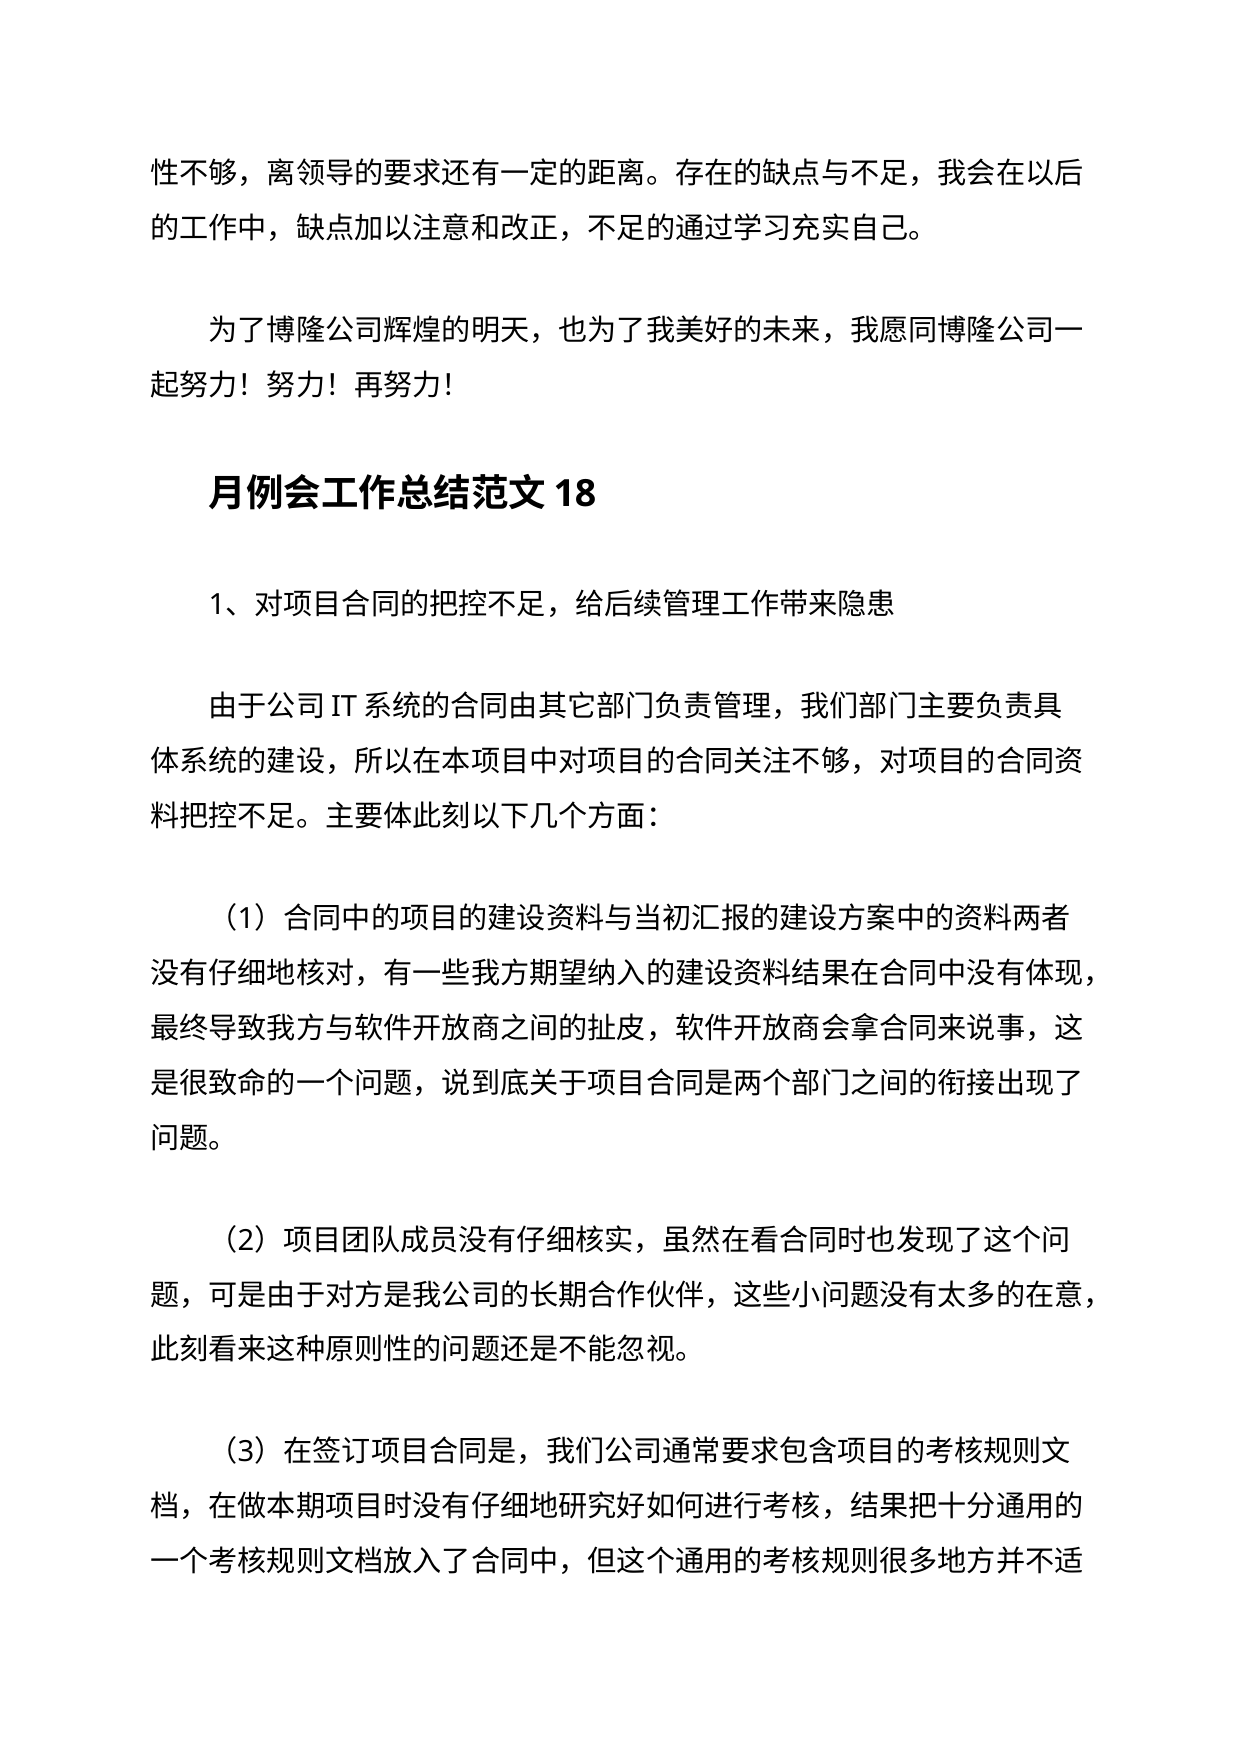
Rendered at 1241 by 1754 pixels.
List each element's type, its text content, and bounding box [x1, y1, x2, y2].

text （1）合同中的项目的建设资料与当初汇报的建设方案中的资料两者没有仔细地核对，有一些我方期望纳入的建设资料结果在合同中没有体现，最终导致我方与软件开放商之间的扯皮，软件开放商会拿合同来说事，这是很致命的一个问题，说到底关于项目合同是两个部门之间的衔接出现了问题。 [150, 894, 1090, 1157]
text 1、对项目合同的把控不足，给后续管理工作带来隐患 [150, 581, 1090, 623]
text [150, 150, 1090, 247]
text 由于公司IT系统的合同由其它部门负责管理，我们部门主要负责具体系统的建设，所以在本项目中对项目的合同关注不够，对项目的合同资料把控不足。主要体此刻以下几个方面： [150, 683, 1090, 835]
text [150, 1428, 1090, 1580]
text 月例会工作总结范文18 [150, 463, 1090, 518]
text （2）项目团队成员没有仔细核实，虽然在看合同时也发现了这个问题，可是由于对方是我公司的长期合作伙伴，这些小问题没有太多的在意，此刻看来这种原则性的问题还是不能忽视。 [150, 1216, 1090, 1368]
text 为了博隆公司辉煌的明天，也为了我美好的未来，我愿同博隆公司一起努力！努力！再努力！ [150, 307, 1090, 404]
